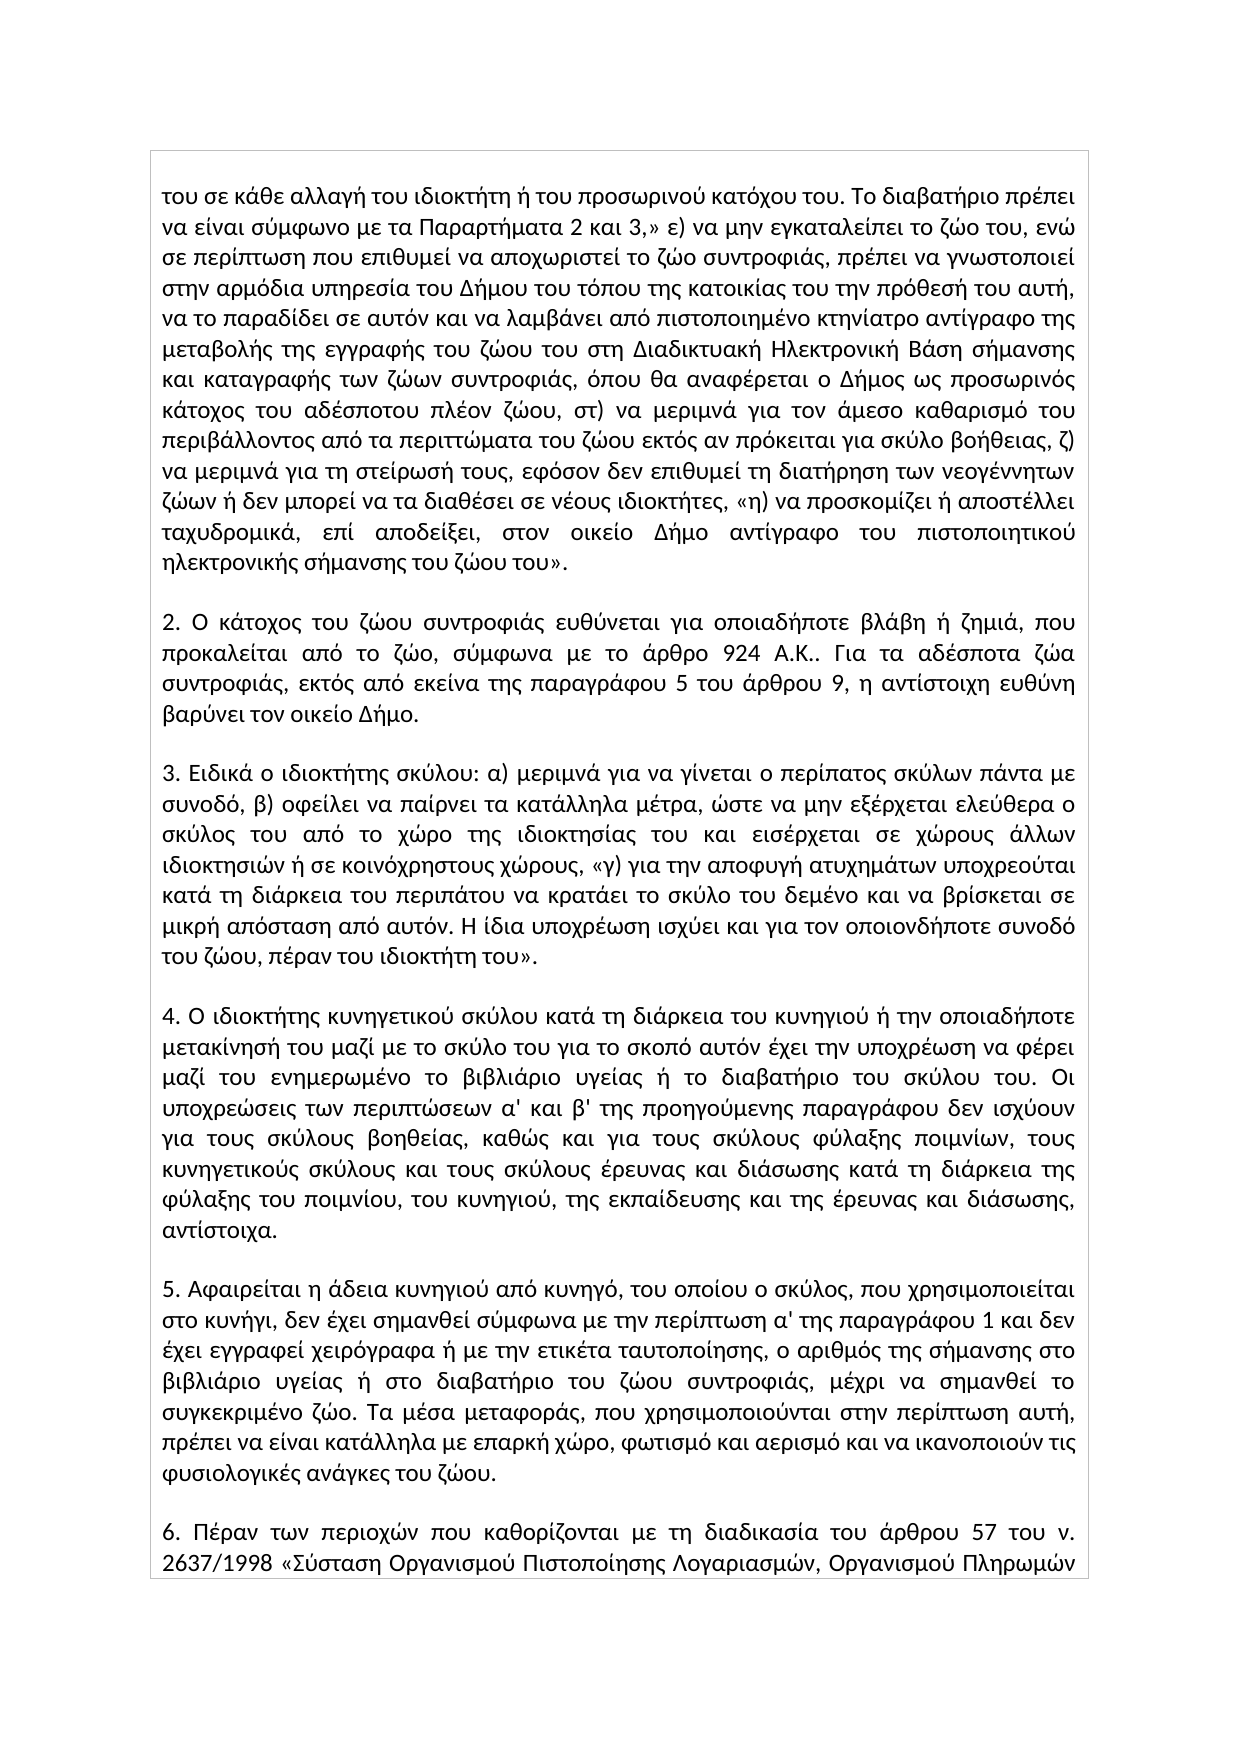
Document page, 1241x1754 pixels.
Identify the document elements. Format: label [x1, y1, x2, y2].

table_header [151, 151, 1088, 1577]
